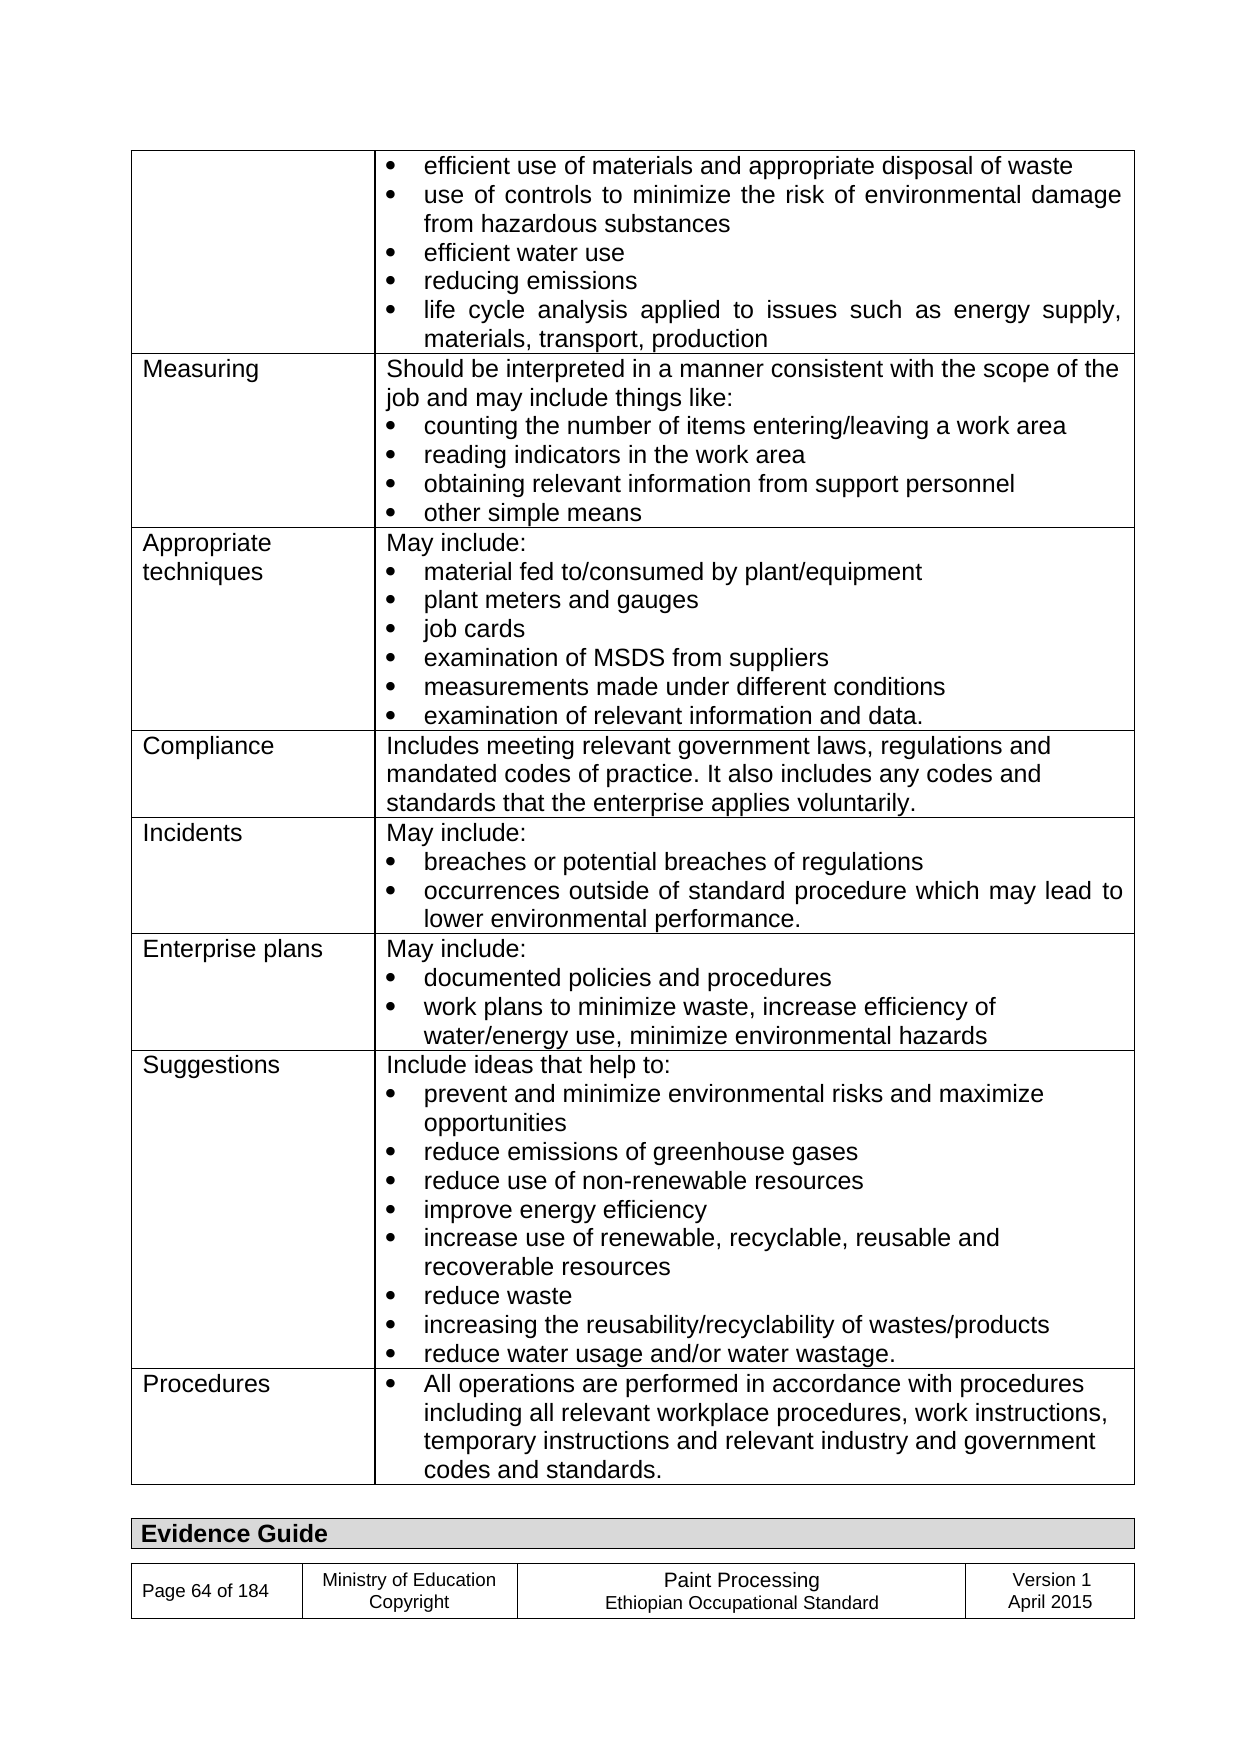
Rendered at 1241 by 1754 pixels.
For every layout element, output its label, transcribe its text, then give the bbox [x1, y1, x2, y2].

table_cell All operations are performed in accordance with procedures including all relevant workplace procedures, work instructions, temporary instructions and relevant industry and government codes and standards. [376, 1369, 1134, 1484]
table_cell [132, 151, 374, 353]
table_cell May include: documented policies and procedures work plans to minimize waste, increase efficiency of water/energy use, minimize environmental hazards [376, 934, 1134, 1049]
table_cell Measuring [132, 354, 374, 527]
table_cell Appropriate techniques [132, 528, 374, 730]
table_cell Suggestions [132, 1051, 374, 1368]
table_cell May include: breaches or potential breaches of regulations occurrences outside of standard procedure which may lead to lower environmental performance. [376, 818, 1134, 933]
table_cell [376, 151, 1134, 353]
table_cell Enterprise plans [132, 934, 374, 1049]
table_header Evidence Guide [132, 1519, 1134, 1548]
table_cell Should be interpreted in a manner consistent with the scope of the job and may include things like: counting the number of items entering/leaving a work area reading indicators in the work area obtaining relevant information from support personnel other simple means [376, 354, 1134, 527]
table_cell Include ideas that help to: prevent and minimize environmental risks and maximize opportunities reduce emissions of greenhouse gases reduce use of non-renewable resources improve energy efficiency increase use of renewable, recyclable, reusable and recoverable resources reduce waste increasing the reusability/recyclability of wastes/products reduce water usage and/or water wastage. [376, 1051, 1134, 1368]
table_cell Incidents [132, 818, 374, 933]
table_cell Compliance [132, 731, 374, 817]
table_cell May include: material fed to/consumed by plant/equipment plant meters and gauges job cards examination of MSDS from suppliers measurements made under different conditions examination of relevant information and data. [376, 528, 1134, 730]
table_cell Procedures [132, 1369, 374, 1484]
table_cell Includes meeting relevant government laws, regulations and mandated codes of practice. It also includes any codes and standards that the enterprise applies voluntarily. [376, 731, 1134, 817]
